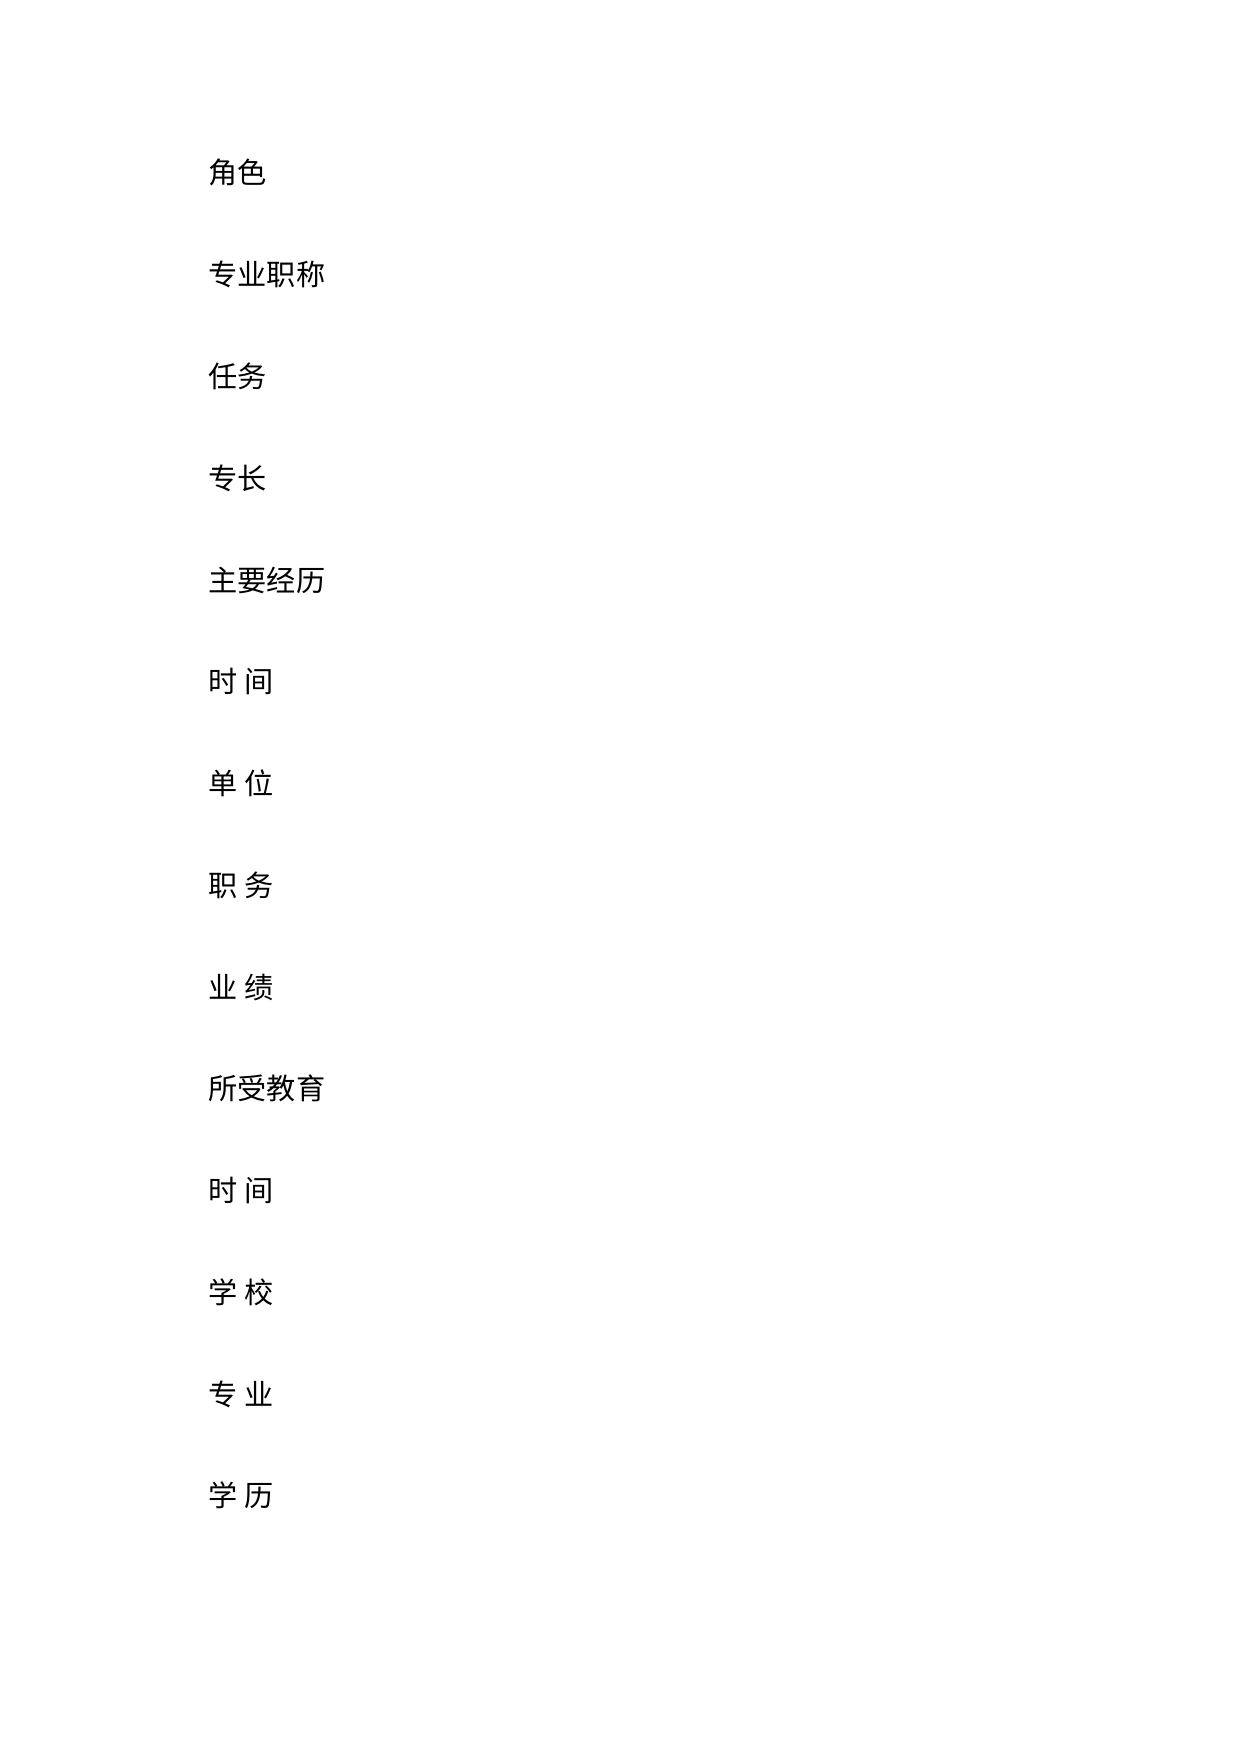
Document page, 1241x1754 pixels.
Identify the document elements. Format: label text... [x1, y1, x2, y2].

text 时 间 [150, 659, 1090, 701]
text 主要经历 [150, 557, 1090, 599]
text 所受教育 [150, 1066, 1090, 1108]
text 任务 [150, 353, 1090, 396]
text 专业职称 [150, 252, 1090, 294]
text 单 位 [150, 761, 1090, 803]
text 职 务 [150, 862, 1090, 905]
text 专长 [150, 455, 1090, 498]
text 时 间 [150, 1168, 1090, 1210]
text 学 历 [150, 1473, 1090, 1515]
text 专 业 [150, 1371, 1090, 1413]
text 业 绩 [150, 964, 1090, 1006]
text 角色 [150, 150, 1090, 192]
text 学 校 [150, 1269, 1090, 1312]
